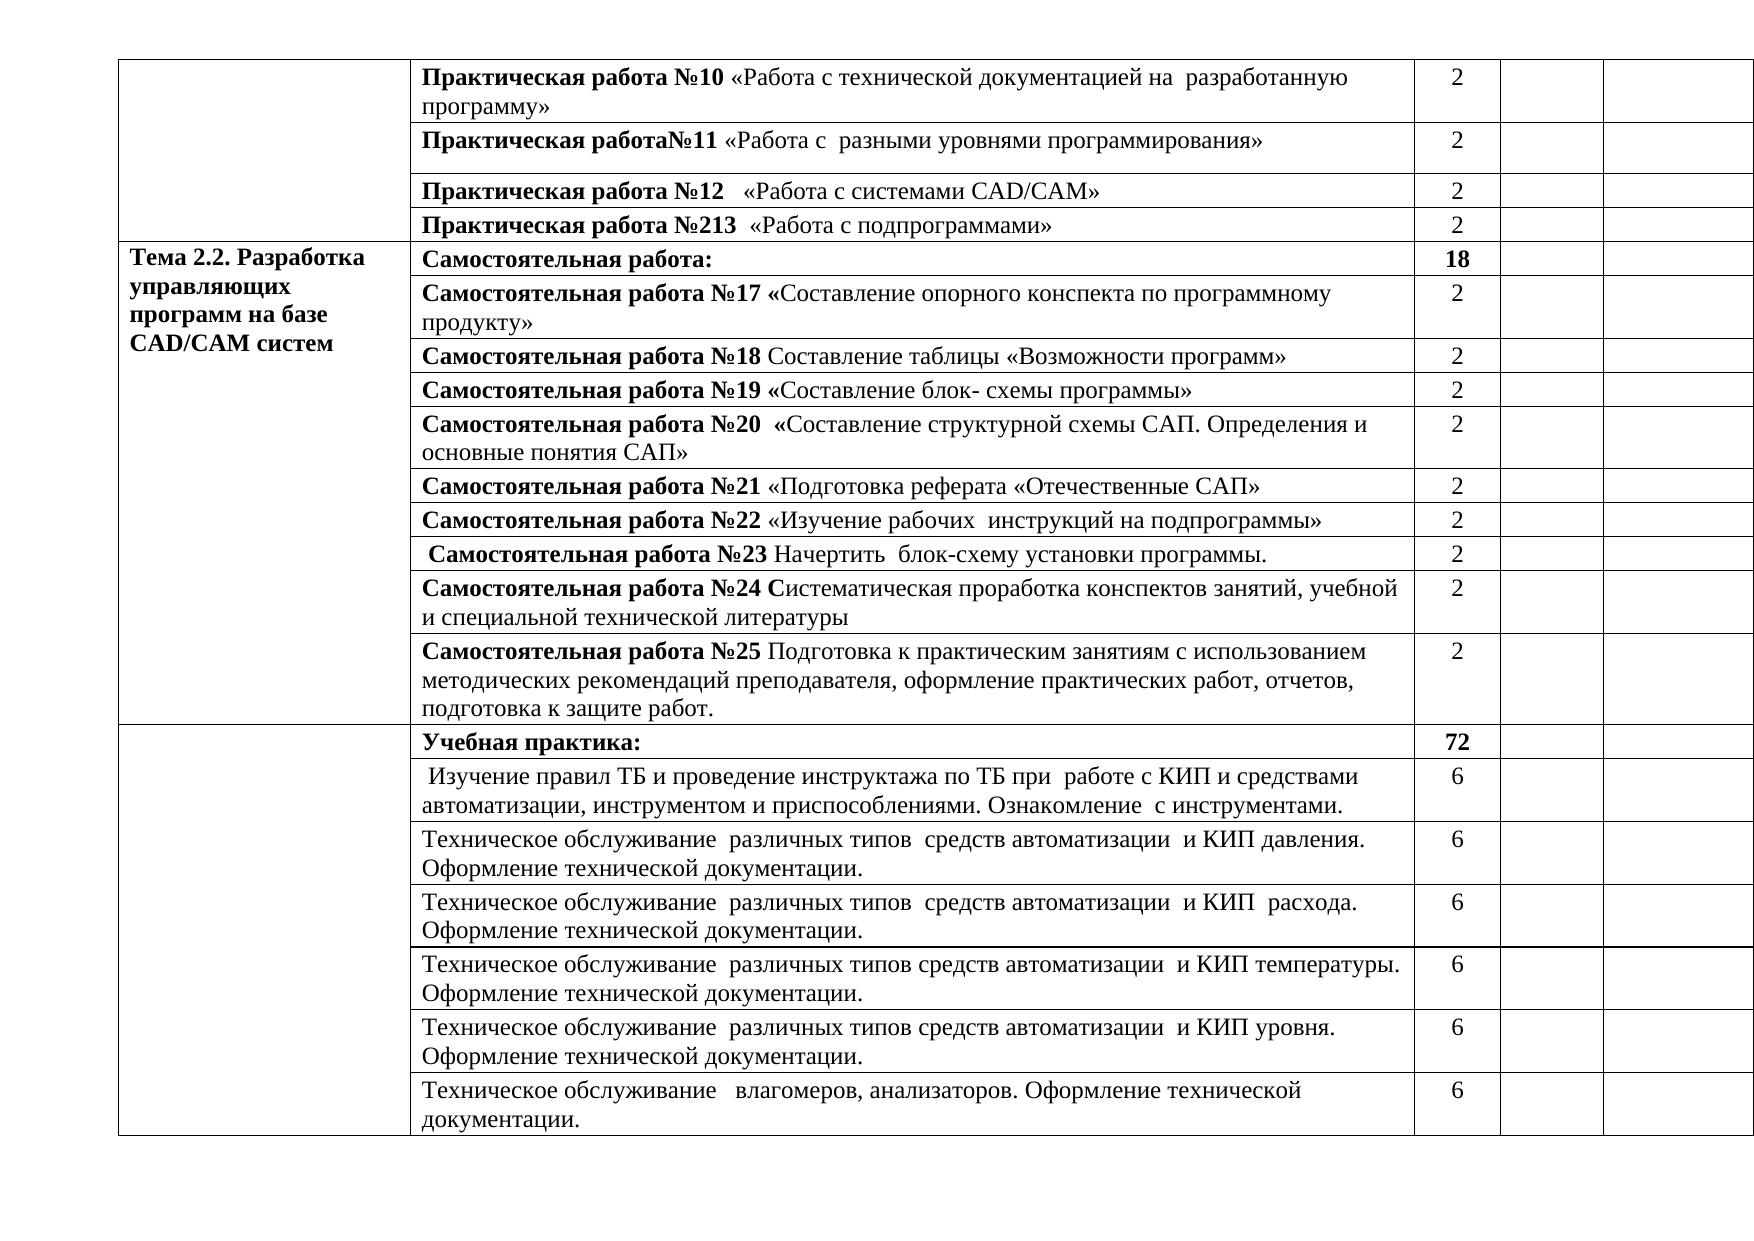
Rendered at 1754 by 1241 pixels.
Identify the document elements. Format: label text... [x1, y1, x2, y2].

table_cell 2 [1415, 634, 1500, 724]
table_cell Практическая работа №10 «Работа с технической документацией на разработанную программу» [411, 60, 1414, 122]
table_cell [1604, 537, 1753, 570]
table_cell [1501, 174, 1603, 207]
table_cell 2 [1415, 208, 1500, 241]
table_cell [1604, 503, 1753, 536]
table_cell Самостоятельная работа №24 Систематическая проработка конспектов занятий, учебной и специальной технической литературы [411, 571, 1414, 633]
table_cell [1604, 373, 1753, 406]
table_cell [1604, 1010, 1753, 1072]
table_cell 6 [1415, 759, 1500, 821]
table_cell 2 [1415, 60, 1500, 122]
table_cell Самостоятельная работа №25 Подготовка к практическим занятиям с использованием методических рекомендаций преподавателя, оформление практических работ, отчетов, подготовка к защите работ. [411, 634, 1414, 724]
table_cell Практическая работа №213 «Работа с подпрограммами» [411, 208, 1414, 241]
table_cell Техническое обслуживание влагомеров, анализаторов. Оформление технической документации. [411, 1073, 1414, 1134]
table_cell [1501, 822, 1603, 884]
table_cell [1604, 1073, 1753, 1134]
table_cell [1501, 1073, 1603, 1134]
table_cell 2 [1415, 503, 1500, 536]
table_cell Самостоятельная работа №17 «Составление опорного конспекта по программному продукту» [411, 276, 1414, 338]
table_cell [1501, 571, 1603, 633]
table_cell [1604, 948, 1753, 1009]
table_cell Самостоятельная работа №23 Начертить блок-схему установки программы. [411, 537, 1414, 570]
table_cell 2 [1415, 123, 1500, 173]
table_cell 2 [1415, 571, 1500, 633]
table_cell Самостоятельная работа №19 «Составление блок- схемы программы» [411, 373, 1414, 406]
table_cell Самостоятельная работа №18 Составление таблицы «Возможности программ» [411, 339, 1414, 372]
table_cell [1501, 123, 1603, 173]
table_cell 6 [1415, 885, 1500, 946]
table_cell [1604, 725, 1753, 758]
table_cell [1501, 634, 1603, 724]
table_cell [1604, 339, 1753, 372]
table_cell Тема 2.2. Разработка управляющих программ на базе САD/CAM систем [119, 242, 410, 724]
table_cell 2 [1415, 174, 1500, 207]
table_cell Самостоятельная работа №20 «Составление структурной схемы САП. Определения и основные понятия САП» [411, 407, 1414, 468]
table_cell Практическая работа№11 «Работа с разными уровнями программирования» [411, 123, 1414, 173]
table_cell [1604, 208, 1753, 241]
table_cell 2 [1415, 407, 1500, 468]
table_cell [1604, 571, 1753, 633]
table_cell Техническое обслуживание различных типов средств автоматизации и КИП расхода. Оформление технической документации. [411, 885, 1414, 946]
table_cell [1501, 276, 1603, 338]
table_cell Изучение правил ТБ и проведение инструктажа по ТБ при работе с КИП и средствами автоматизации, инструментом и приспособлениями. Ознакомление с инструментами. [411, 759, 1414, 821]
table_cell [1501, 759, 1603, 821]
table_cell [1501, 469, 1603, 502]
table_cell [1604, 123, 1753, 173]
table_cell [1501, 339, 1603, 372]
table_cell Техническое обслуживание различных типов средств автоматизации и КИП уровня. Оформление технической документации. [411, 1010, 1414, 1072]
table_cell [1501, 242, 1603, 275]
table_cell 72 [1415, 725, 1500, 758]
table_cell 18 [1415, 242, 1500, 275]
table_cell 2 [1415, 469, 1500, 502]
table_cell 2 [1415, 339, 1500, 372]
table_cell [1604, 407, 1753, 468]
table_cell 6 [1415, 948, 1500, 1009]
table_cell [1501, 885, 1603, 946]
table_cell [1604, 469, 1753, 502]
table_cell 2 [1415, 276, 1500, 338]
table_cell Практическая работа №12 «Работа с системами CAD/CAM» [411, 174, 1414, 207]
table_cell 2 [1415, 537, 1500, 570]
table_cell [1501, 60, 1603, 122]
table_cell Техническое обслуживание различных типов средств автоматизации и КИП температуры. Оформление технической документации. [411, 948, 1414, 1009]
table_cell 6 [1415, 1010, 1500, 1072]
table_cell [1501, 537, 1603, 570]
table_cell Самостоятельная работа №22 «Изучение рабочих инструкций на подпрограммы» [411, 503, 1414, 536]
table_cell [1604, 174, 1753, 207]
table_cell [1501, 725, 1603, 758]
table_cell [1501, 407, 1603, 468]
table_cell [1604, 634, 1753, 724]
table_cell [1604, 885, 1753, 946]
table_cell Самостоятельная работа №21 «Подготовка реферата «Отечественные САП» [411, 469, 1414, 502]
table_cell [1501, 503, 1603, 536]
table_cell [1501, 208, 1603, 241]
table_cell [1501, 373, 1603, 406]
table_cell [119, 725, 410, 1134]
table_cell [1604, 60, 1753, 122]
table_cell Самостоятельная работа: [411, 242, 1414, 275]
table_cell [1501, 948, 1603, 1009]
table_cell [1604, 276, 1753, 338]
table_cell Техническое обслуживание различных типов средств автоматизации и КИП давления. Оформление технической документации. [411, 822, 1414, 884]
table_cell 6 [1415, 822, 1500, 884]
table_cell Учебная практика: [411, 725, 1414, 758]
table_cell [1604, 759, 1753, 821]
table_cell 6 [1415, 1073, 1500, 1134]
table_cell [1604, 242, 1753, 275]
table_cell [1604, 822, 1753, 884]
table_cell 2 [1415, 373, 1500, 406]
table_cell [1501, 1010, 1603, 1072]
